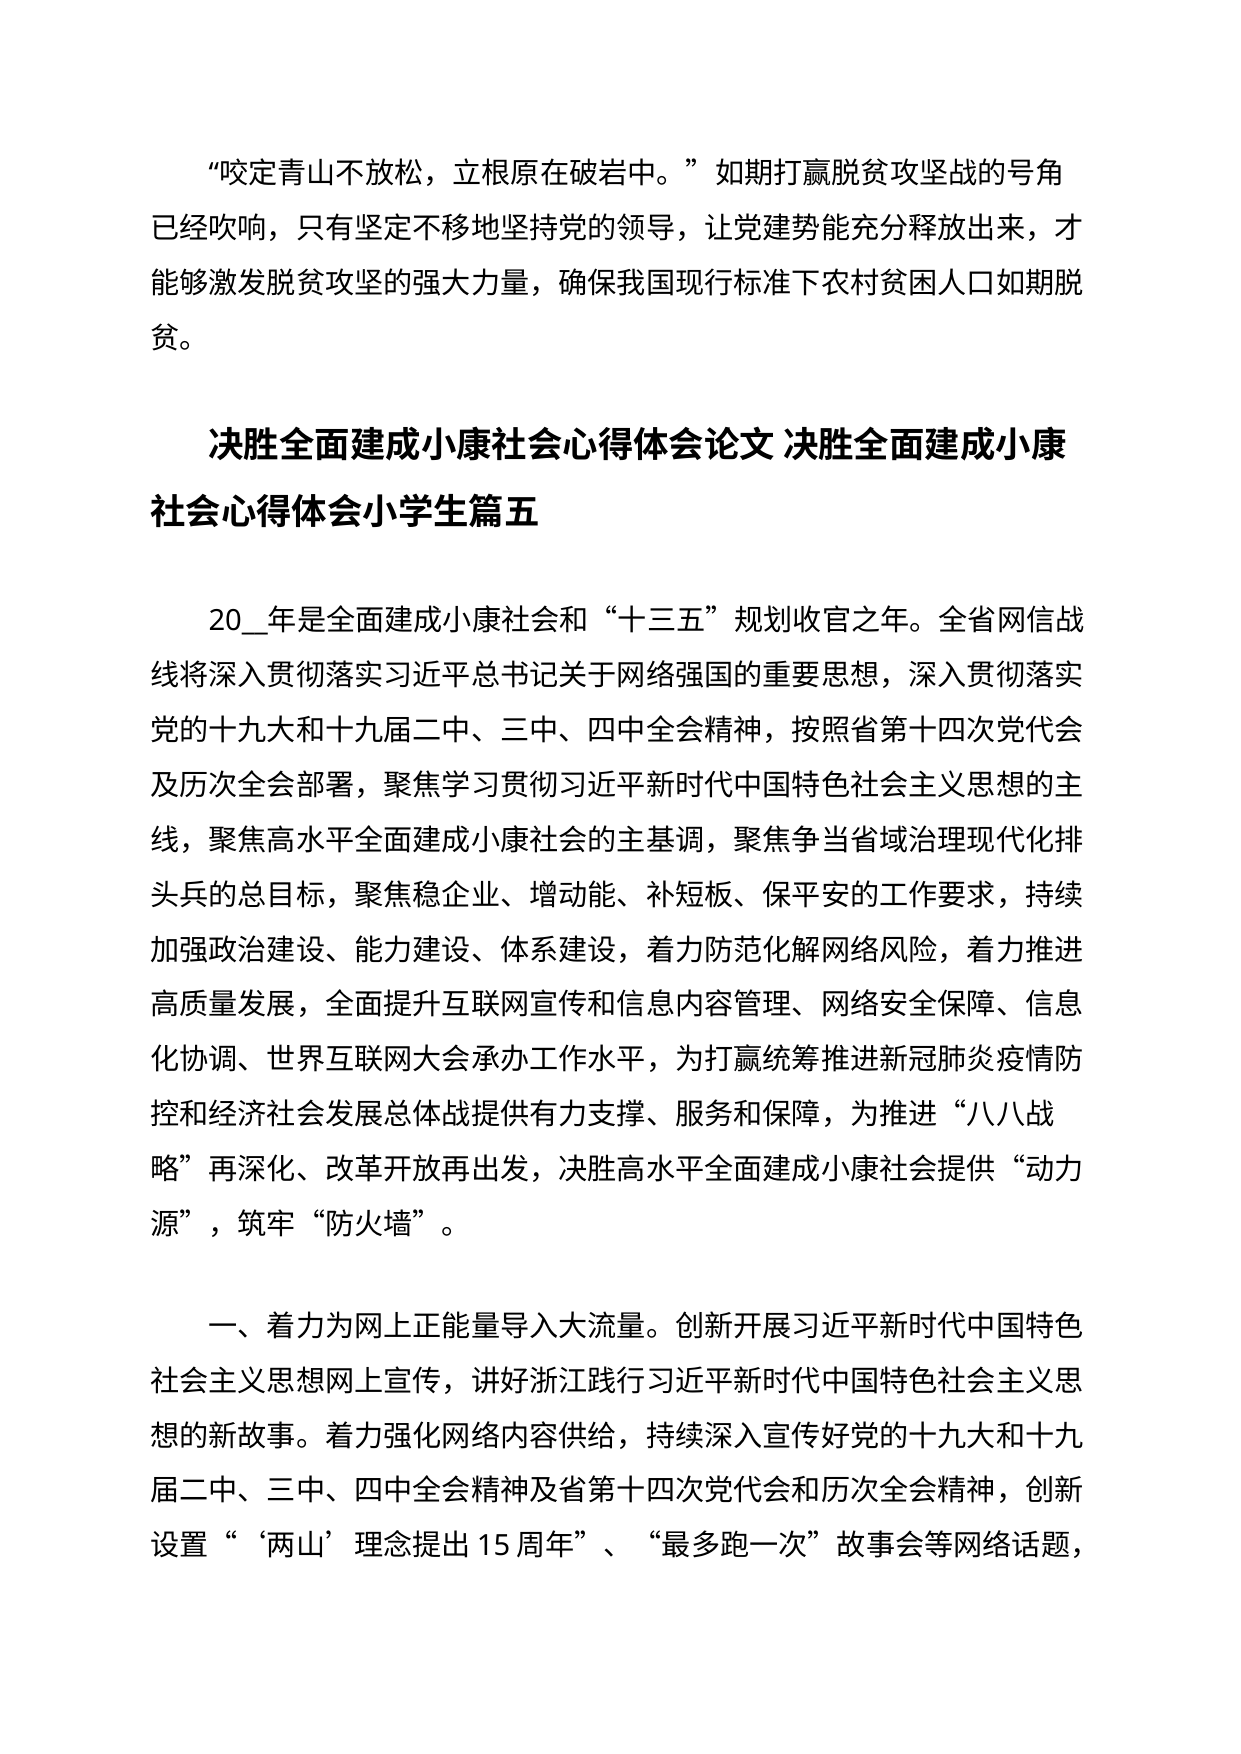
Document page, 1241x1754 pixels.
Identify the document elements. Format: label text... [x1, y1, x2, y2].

text “咬定青山不放松，立根原在破岩中。”如期打赢脱贫攻坚战的号角已经吹响，只有坚定不移地坚持党的领导，让党建势能充分释放出来，才能够激发脱贫攻坚的强大力量，确保我国现行标准下农村贫困人口如期脱贫。 [150, 150, 1090, 357]
text 决胜全面建成小康社会心得体会论文 决胜全面建成小康社会心得体会小学生篇五 [150, 417, 1090, 534]
text 20__年是全面建成小康社会和“十三五”规划收官之年。全省网信战线将深入贯彻落实习近平总书记关于网络强国的重要思想，深入贯彻落实党的十九大和十九届二中、三中、四中全会精神，按照省第十四次党代会及历次全会部署，聚焦学习贯彻习近平新时代中国特色社会主义思想的主线，聚焦高水平全面建成小康社会的主基调，聚焦争当省域治理现代化排头兵的总目标，聚焦稳企业、增动能、补短板、保平安的工作要求，持续加强政治建设、能力建设、体系建设，着力防范化解网络风险，着力推进高质量发展，全面提升互联网宣传和信息内容管理、网络安全保障、信息化协调、世界互联网大会承办工作水平，为打赢统筹推进新冠肺炎疫情防控和经济社会发展总体战提供有力支撑、服务和保障，为推进“八八战略”再深化、改革开放再出发，决胜高水平全面建成小康社会提供“动力源”，筑牢“防火墙”。 [150, 597, 1090, 1243]
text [150, 1302, 1090, 1564]
